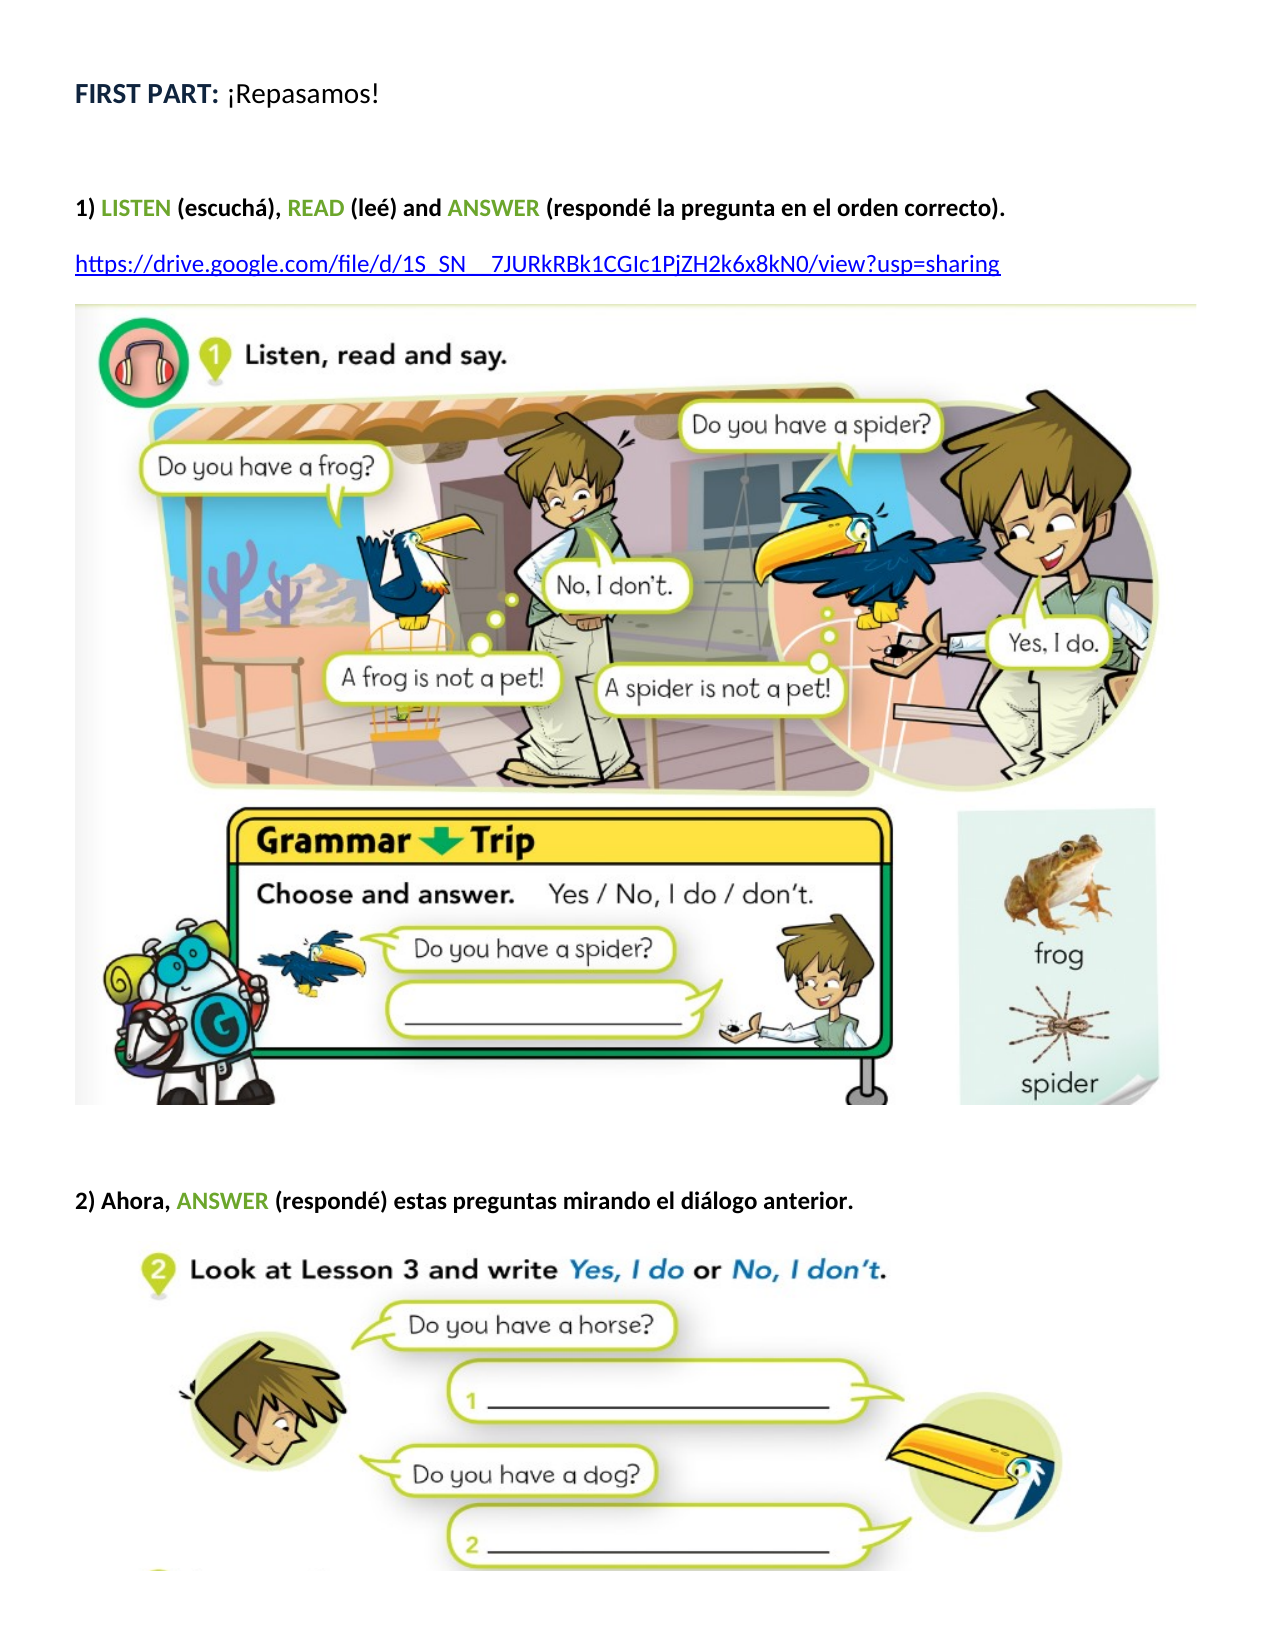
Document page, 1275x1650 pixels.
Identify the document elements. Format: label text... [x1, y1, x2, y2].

picture [75, 304, 1197, 1105]
text 1) LISTEN (escuchá), READ (leé) and ANSWER (respondé la pregunta en el orden correcto). [75, 193, 1200, 223]
text https://drive.google.com/file/d/1S_SN__7JURkRBk1CGIc1PjZH2k6x8kN0/view?usp=sharing [75, 248, 1200, 279]
text FIRST PART: ¡Repasamos! [75, 75, 1200, 111]
picture [75, 1241, 1126, 1571]
text 2) Ahora, ANSWER (respondé) estas preguntas mirando el diálogo anterior. [75, 1185, 1200, 1216]
